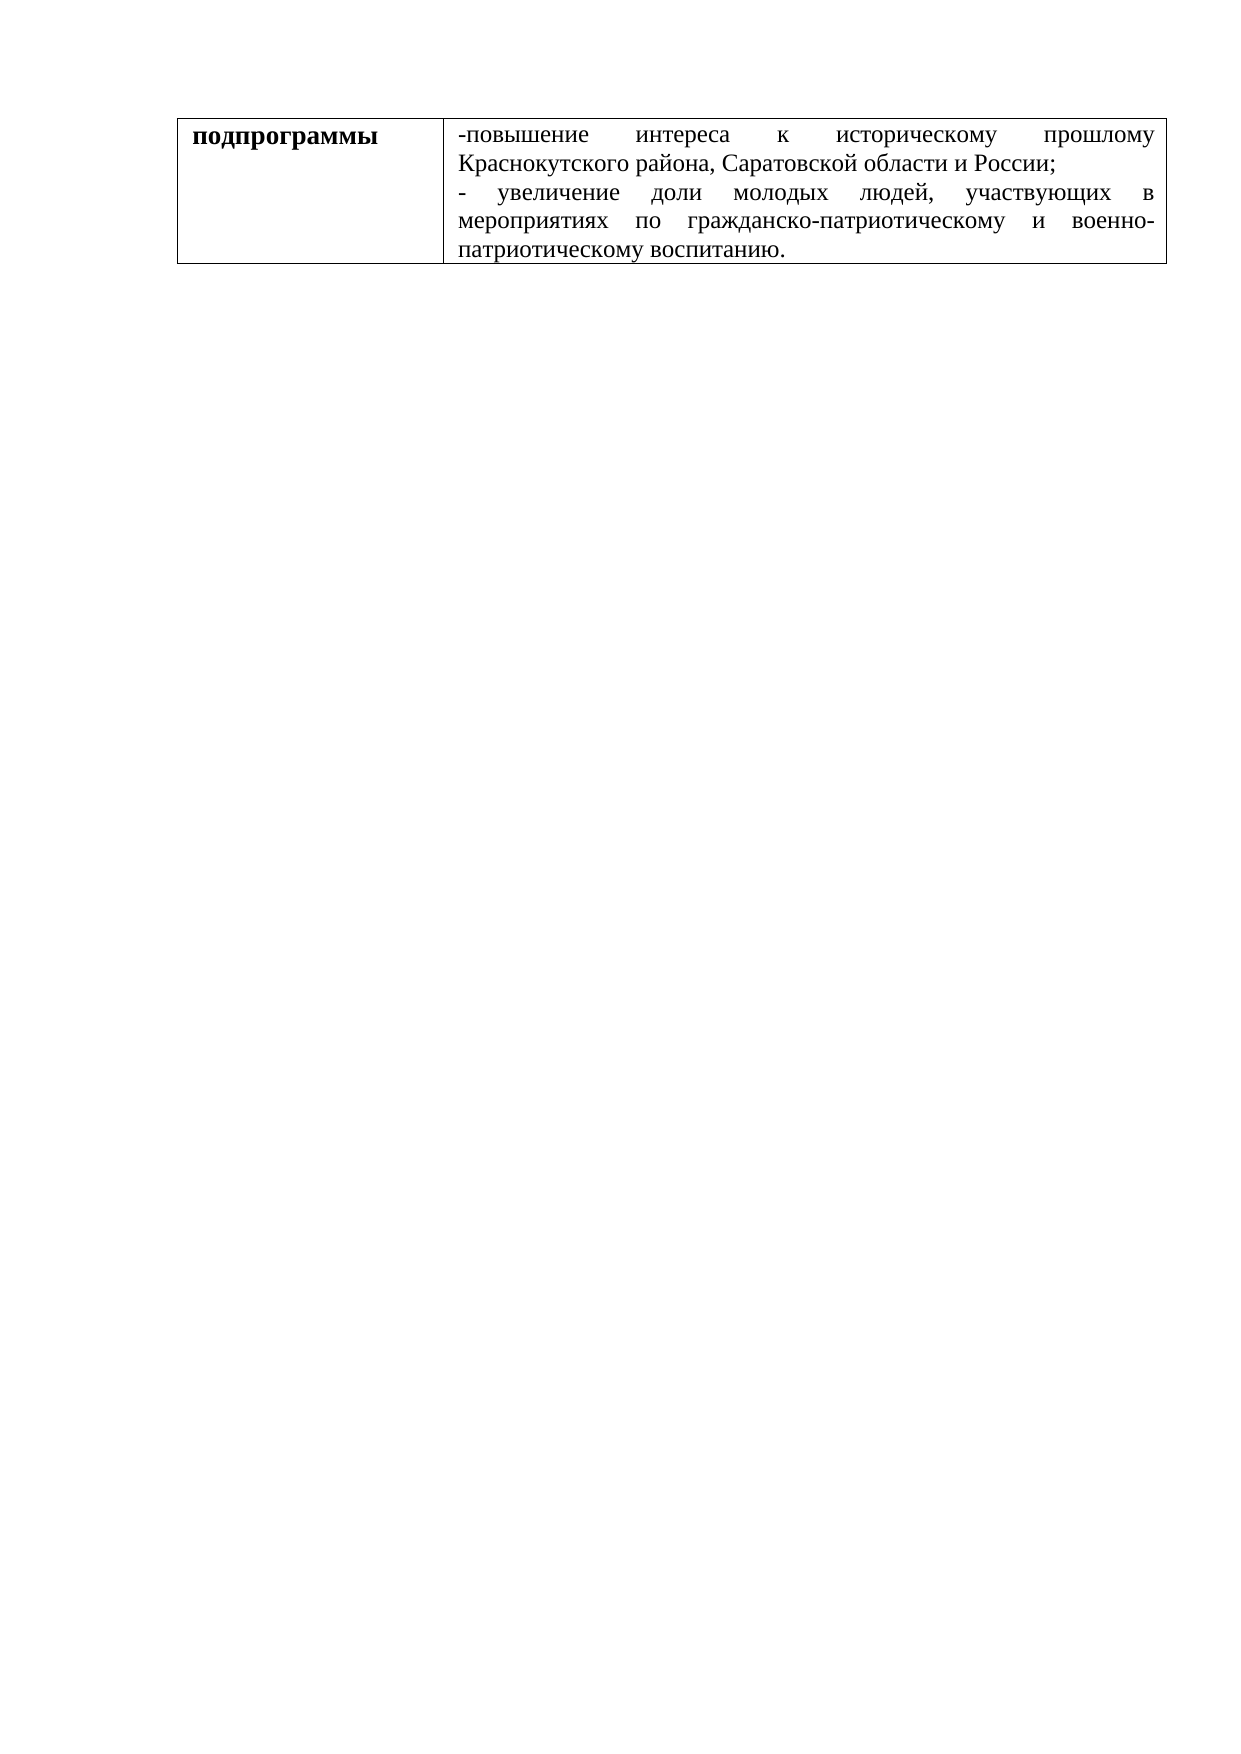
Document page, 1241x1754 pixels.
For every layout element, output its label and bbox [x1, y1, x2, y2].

table_cell [178, 119, 443, 263]
table_cell [444, 119, 1166, 263]
